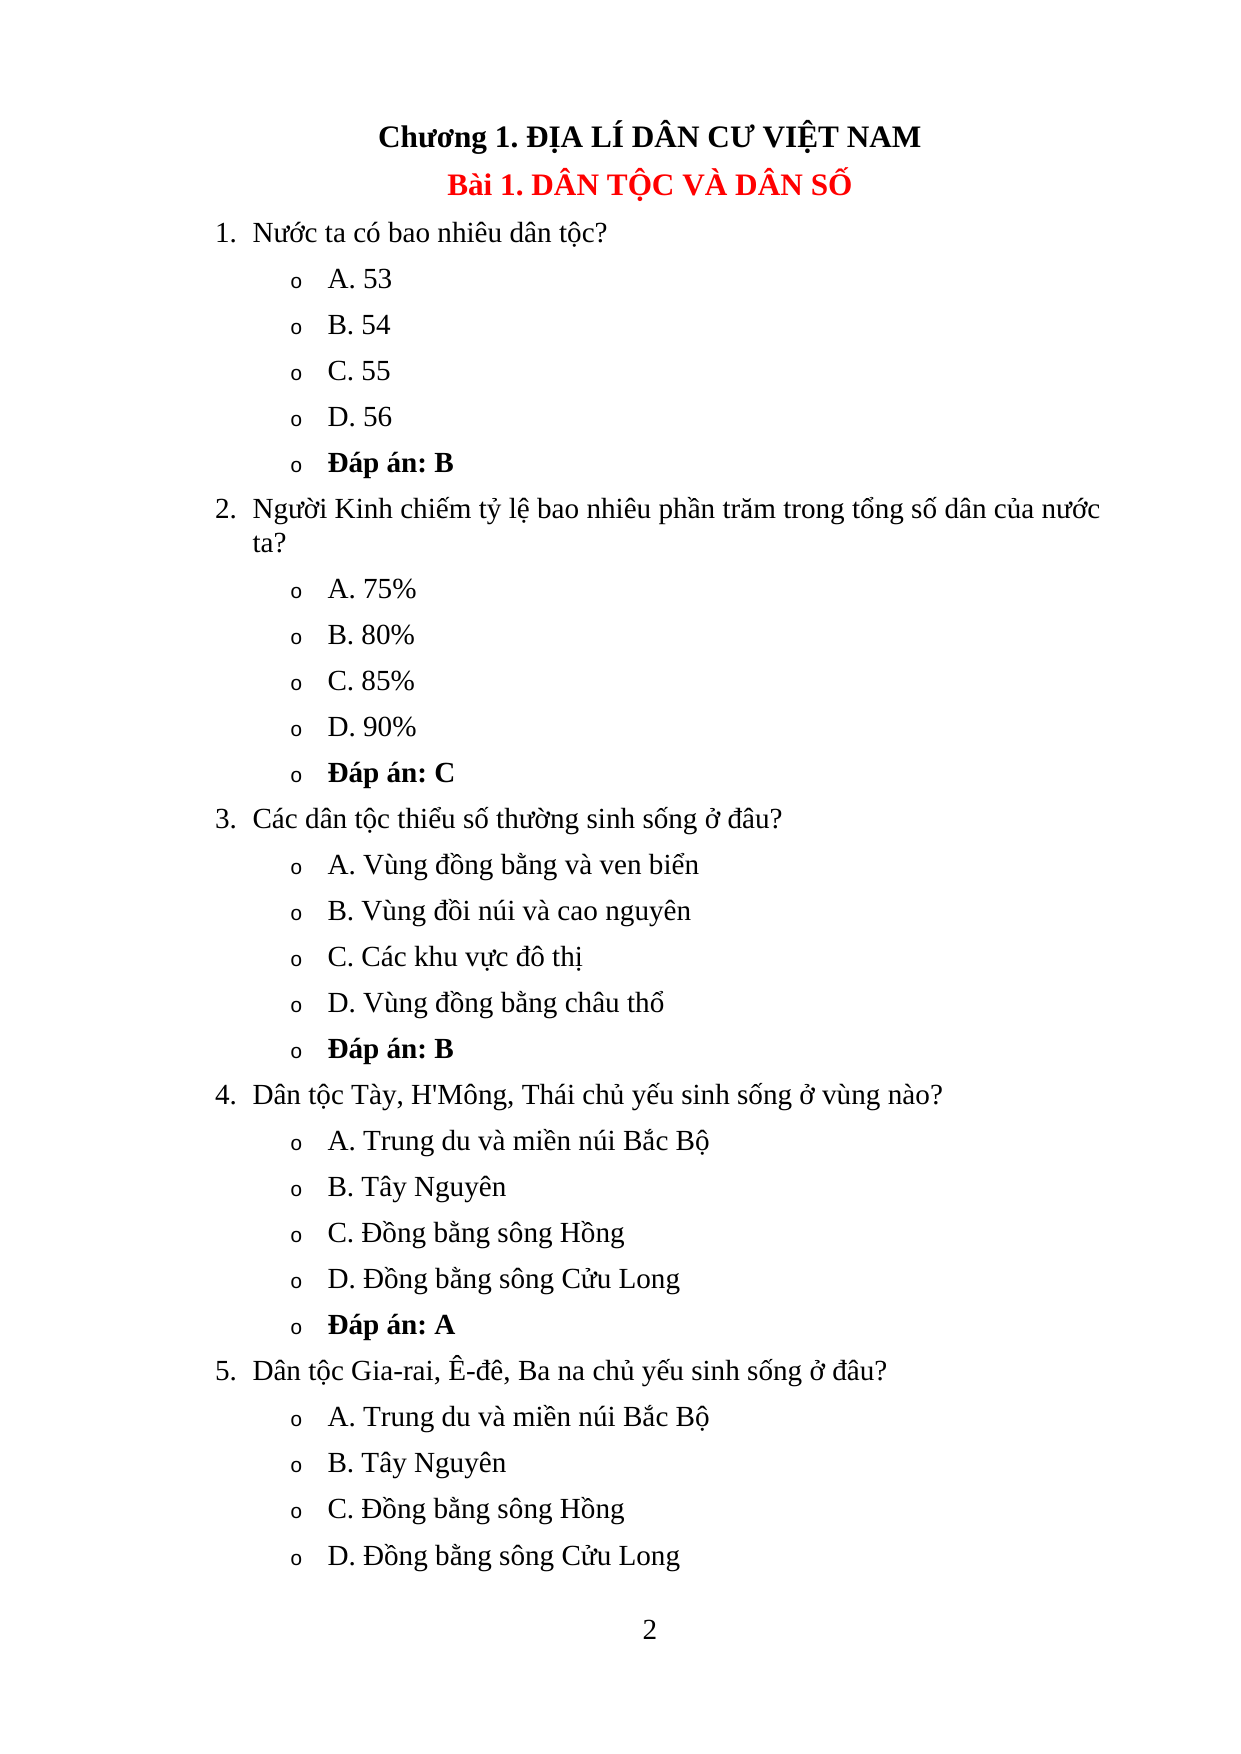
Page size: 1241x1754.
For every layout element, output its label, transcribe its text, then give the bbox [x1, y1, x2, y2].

text Bài 1. DÂN TỘC VÀ DÂN SỐ [177, 167, 1122, 202]
list D. Đồng bằng sông Cửu Long [290, 1261, 1122, 1295]
list B. Tây Nguyên [290, 1446, 1122, 1479]
list A. Vùng đồng bằng và ven biển [290, 847, 1122, 881]
list D. 56 [290, 399, 1122, 433]
list D. Vùng đồng bằng châu thổ [290, 985, 1122, 1019]
list D. 90% [290, 709, 1122, 742]
list Nước ta có bao nhiêu dân tộc? [215, 215, 1122, 248]
list Dân tộc Tày, H'Mông, Thái chủ yếu sinh sống ở vùng nào? [215, 1077, 1122, 1111]
list Các dân tộc thiểu số thường sinh sống ở đâu? [215, 801, 1122, 834]
list A. Trung du và miền núi Bắc Bộ [290, 1399, 1122, 1433]
list C. Các khu vực đô thị [290, 939, 1122, 973]
list B. 80% [290, 617, 1122, 650]
list B. Vùng đồi núi và cao nguyên [290, 893, 1122, 927]
list Đáp án: B [290, 445, 1122, 479]
list C. 85% [290, 663, 1122, 696]
list C. Đồng bằng sông Hồng [290, 1215, 1122, 1249]
list Dân tộc Gia-rai, Ê-đê, Ba na chủ yếu sinh sống ở đâu? [215, 1353, 1122, 1387]
list C. 55 [290, 353, 1122, 387]
list B. Tây Nguyên [290, 1169, 1122, 1203]
list Đáp án: C [290, 755, 1122, 788]
list D. Đồng bằng sông Cửu Long [290, 1538, 1122, 1571]
list A. 75% [290, 571, 1122, 604]
list B. 54 [290, 307, 1122, 341]
list Đáp án: A [290, 1307, 1122, 1341]
list A. 53 [290, 261, 1122, 294]
list Người Kinh chiếm tỷ lệ bao nhiêu phần trăm trong tổng số dân của nước ta? [215, 491, 1122, 558]
list Đáp án: B [290, 1031, 1122, 1065]
text Chương 1. ĐỊA LÍ DÂN CƯ VIỆT NAM [177, 118, 1122, 154]
list C. Đồng bằng sông Hồng [290, 1492, 1122, 1525]
list A. Trung du và miền núi Bắc Bộ [290, 1123, 1122, 1157]
